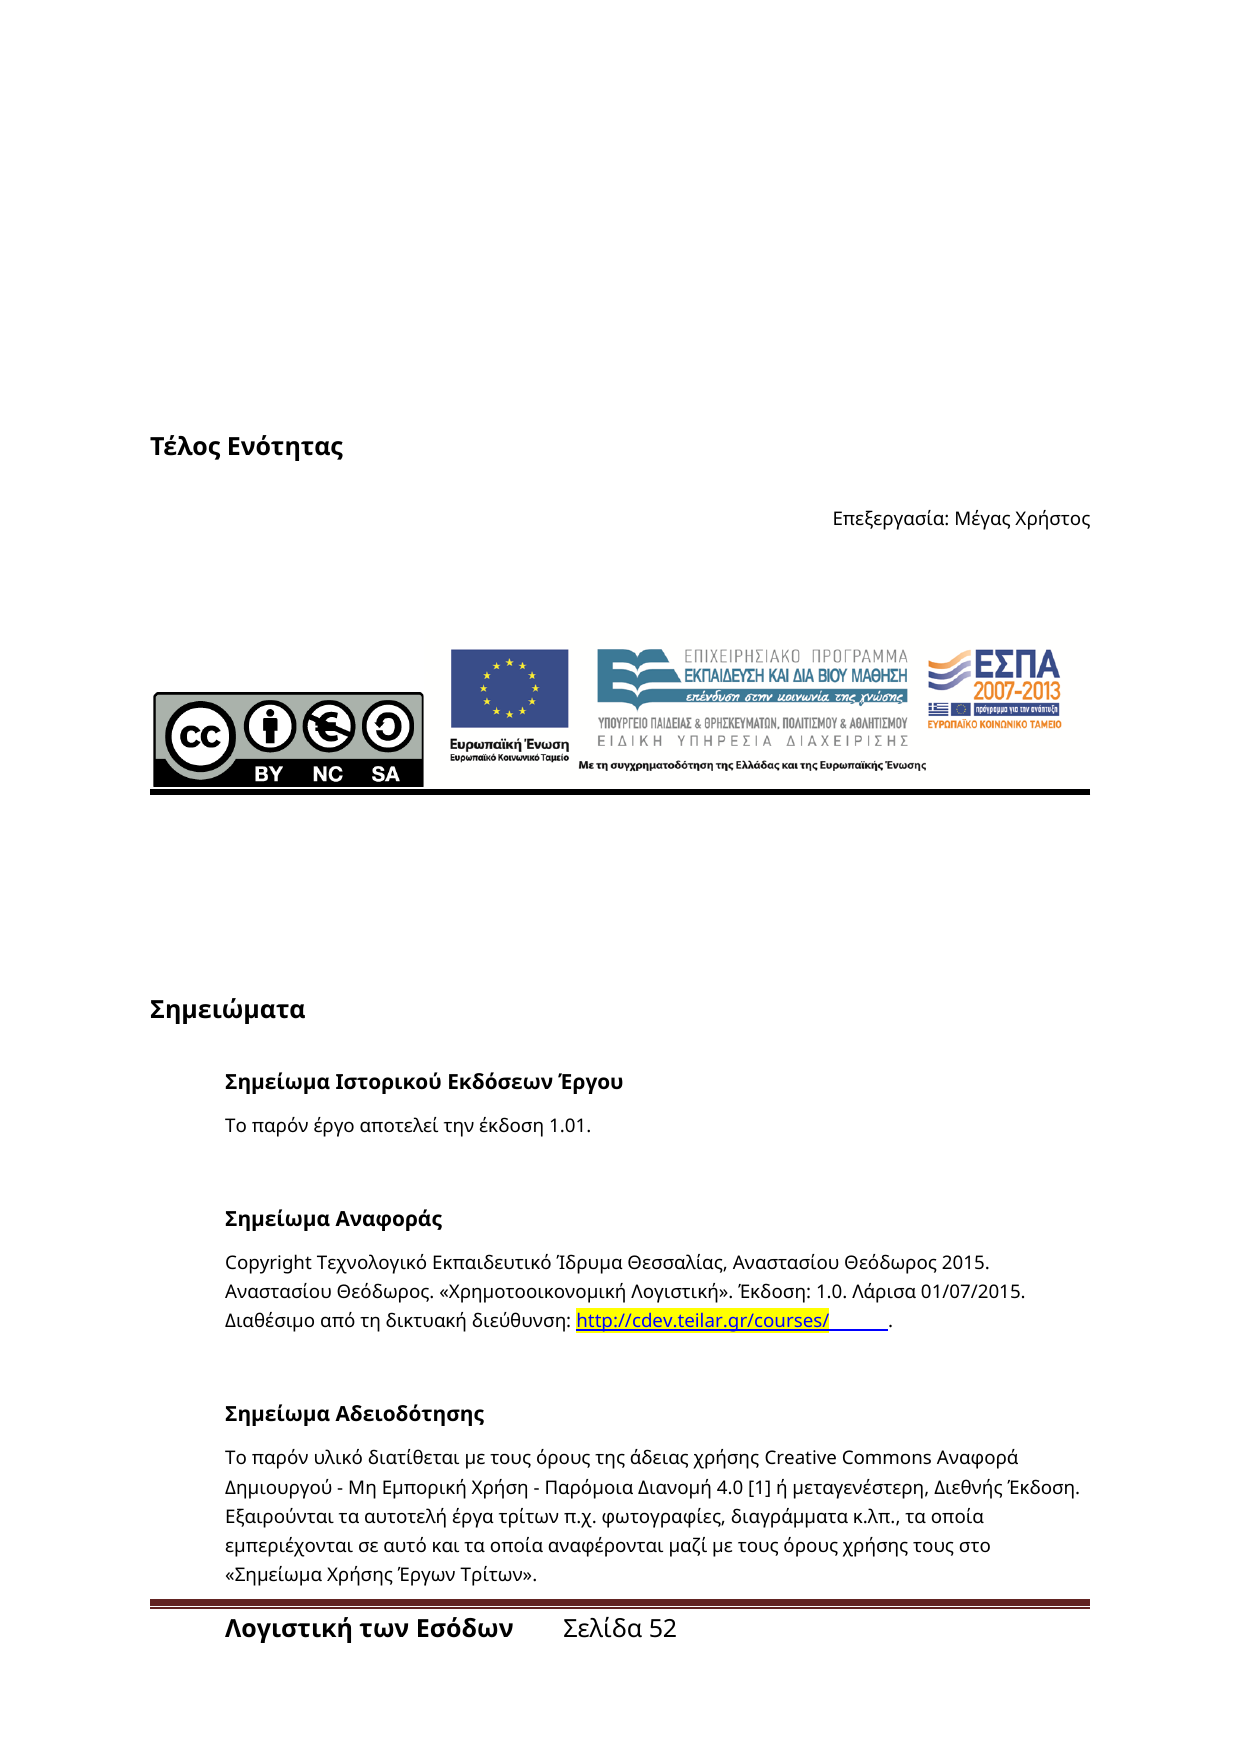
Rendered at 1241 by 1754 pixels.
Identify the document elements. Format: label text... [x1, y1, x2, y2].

picture [153, 630, 1080, 787]
text Σημείωμα Αναφοράς [150, 1204, 1090, 1233]
text Σημείωμα Ιστορικού Εκδόσεων Έργου [150, 1067, 1090, 1096]
text Σημείωμα Αδειοδότησης [150, 1399, 1090, 1428]
text Copyright Τεχνολογικό Εκπαιδευτικό Ίδρυμα Θεσσαλίας, Αναστασίου Θεόδωρος 2015. Αναστασίου Θεόδωρος. «Χρημοτοοικονομική Λογιστική». Έκδοση: 1.0. Λάρισα 01/07/2015. Διαθέσιμο από τη δικτυακή διεύθυνση: http://cdev.teilar.gr/courses/ . [225, 1249, 1090, 1333]
text Το παρόν έργο αποτελεί την έκδοση 1.01. [150, 1112, 1090, 1138]
subtitle Τέλος Ενότητας [150, 429, 1090, 463]
text Επεξεργασία: Μέγας Χρήστος [150, 505, 1090, 530]
subtitle Σημειώματα [150, 991, 1090, 1025]
text Το παρόν υλικό διατίθεται με τους όρους της άδειας χρήσης Creative Commons Αναφορά Δημιουργού - Μη Εμπορική Χρήση - Παρόμοια Διανομή 4.0 [1] ή μεταγενέστερη, Διεθνής Έκδοση. Εξαιρούνται τα αυτοτελή έργα τρίτων π.χ. φωτογραφίες, διαγράμματα κ.λπ., τα οποία εμπεριέχονται σε αυτό και τα οποία αναφέρονται μαζί με τους όρους χρήσης τους στο «Σημείωμα Χρήσης Έργων Τρίτων». [225, 1445, 1090, 1587]
